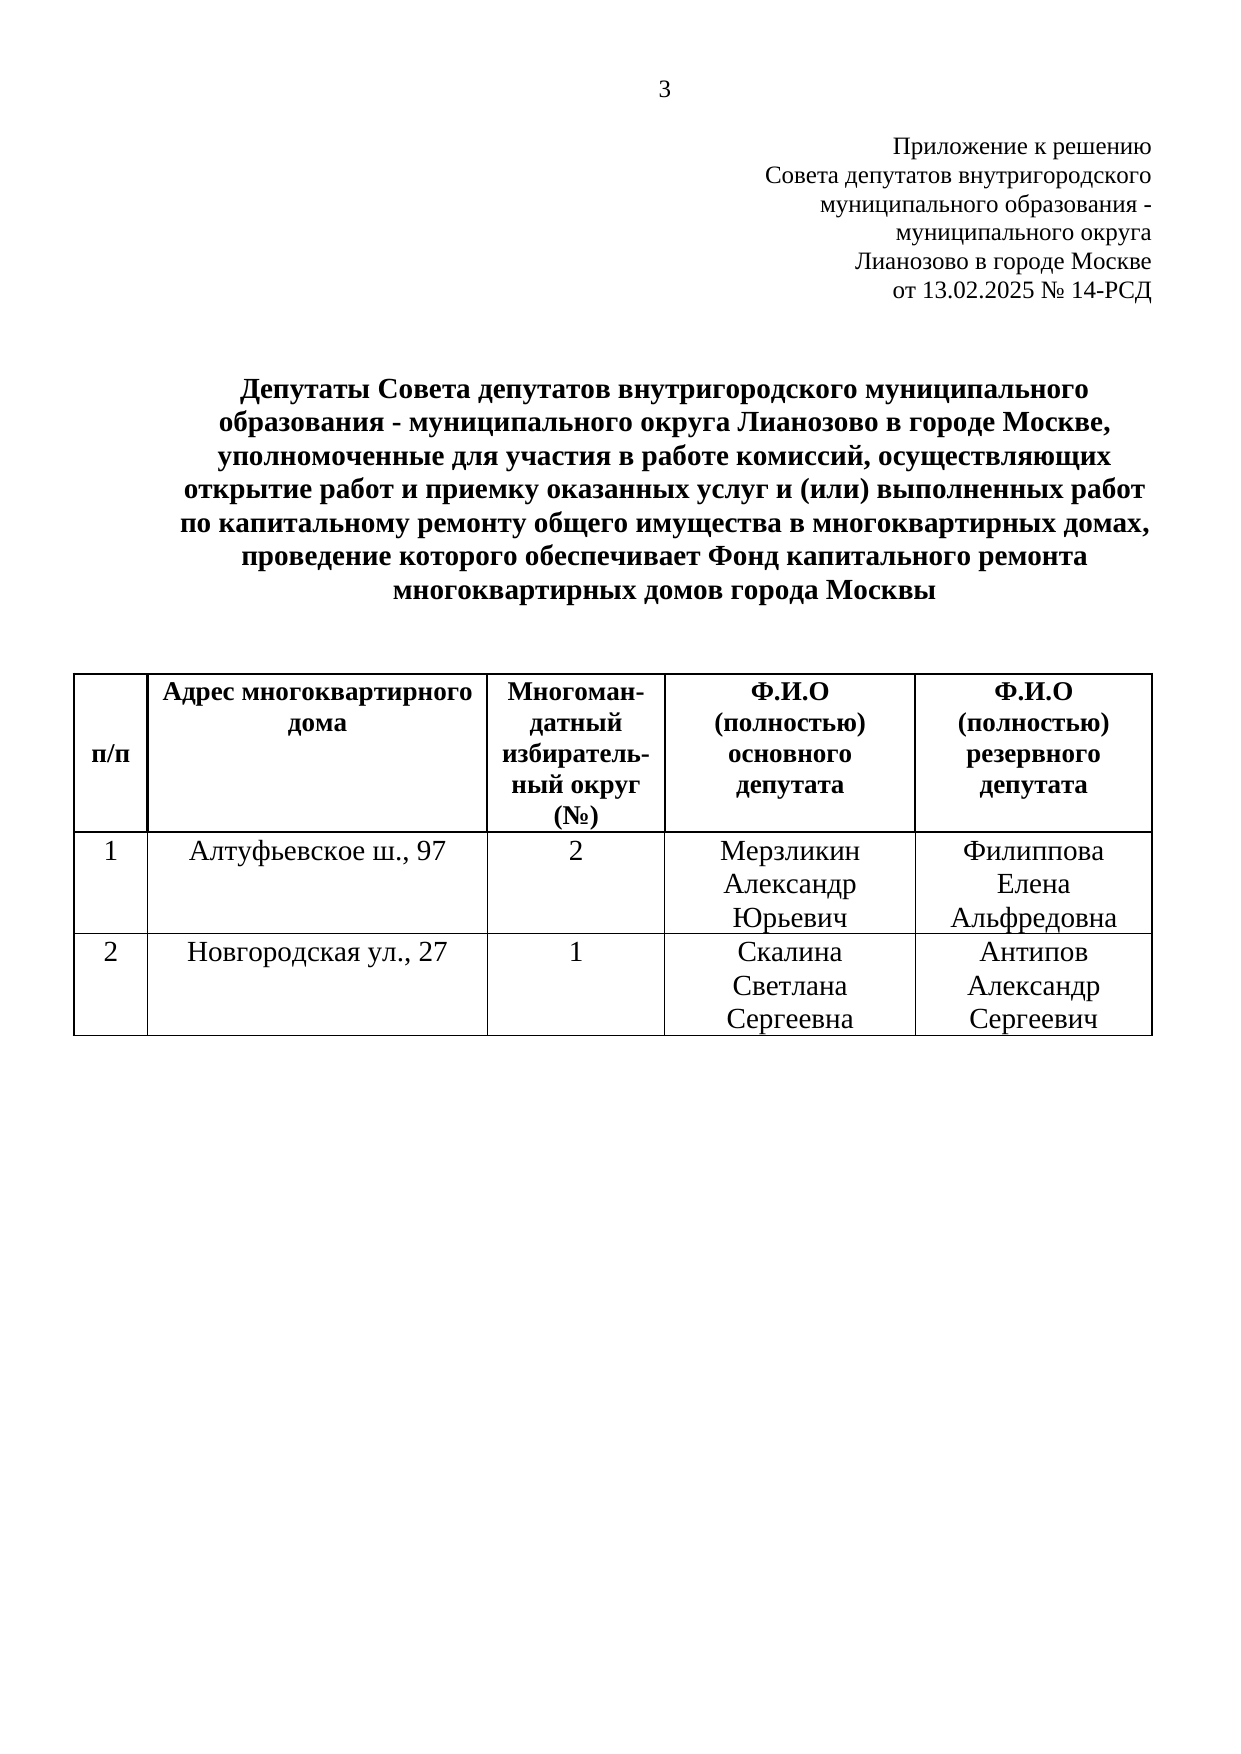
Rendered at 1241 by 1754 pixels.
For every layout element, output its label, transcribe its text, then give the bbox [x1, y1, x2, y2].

table_header Адрес многоквартирного дома [149, 675, 486, 831]
text муниципального образования - [177, 189, 1152, 217]
table_cell Алтуфьевское ш., 97 [148, 833, 487, 933]
table_cell 1 [488, 934, 664, 1035]
table_cell Скалина Светлана Сергеевна [665, 934, 915, 1035]
text Совета депутатов внутригородского [177, 160, 1152, 189]
table_cell 2 [488, 833, 664, 933]
text Лианозово в городе Москве [177, 246, 1152, 275]
table_header Ф.И.О (полностью) резервного депутата [916, 675, 1151, 831]
table_cell 2 [75, 934, 147, 1035]
table_header Многоман-датный избиратель-ный округ (№) [488, 675, 664, 831]
table_cell 1 [75, 833, 147, 933]
table_cell Филиппова Елена Альфредовна [916, 833, 1151, 933]
text от 13.02.2025 № 14-РСД [177, 275, 1152, 304]
text муниципального округа [177, 217, 1152, 246]
text образования - муниципального округа Лианозово в городе Москве, уполномоченные для участия в работе комиссий, осуществляющих открытие работ и приемку оказанных услуг и (или) выполненных работ по капитальному ремонту общего имущества в многоквартирных домах, проведение которого обеспечивает Фонд капитального ремонта многоквартирных домов города Москвы [177, 404, 1152, 606]
table_cell Новгородская ул., 27 [148, 934, 487, 1035]
text Депутаты Совета депутатов внутригородского муниципального [177, 371, 1152, 404]
table_header п/п [75, 675, 146, 831]
table_header Ф.И.О (полностью) основного депутата [666, 675, 914, 831]
text Приложение к решению [177, 131, 1152, 160]
table_cell Мерзликин Александр Юрьевич [665, 833, 915, 933]
table_cell Антипов Александр Сергеевич [916, 934, 1151, 1035]
